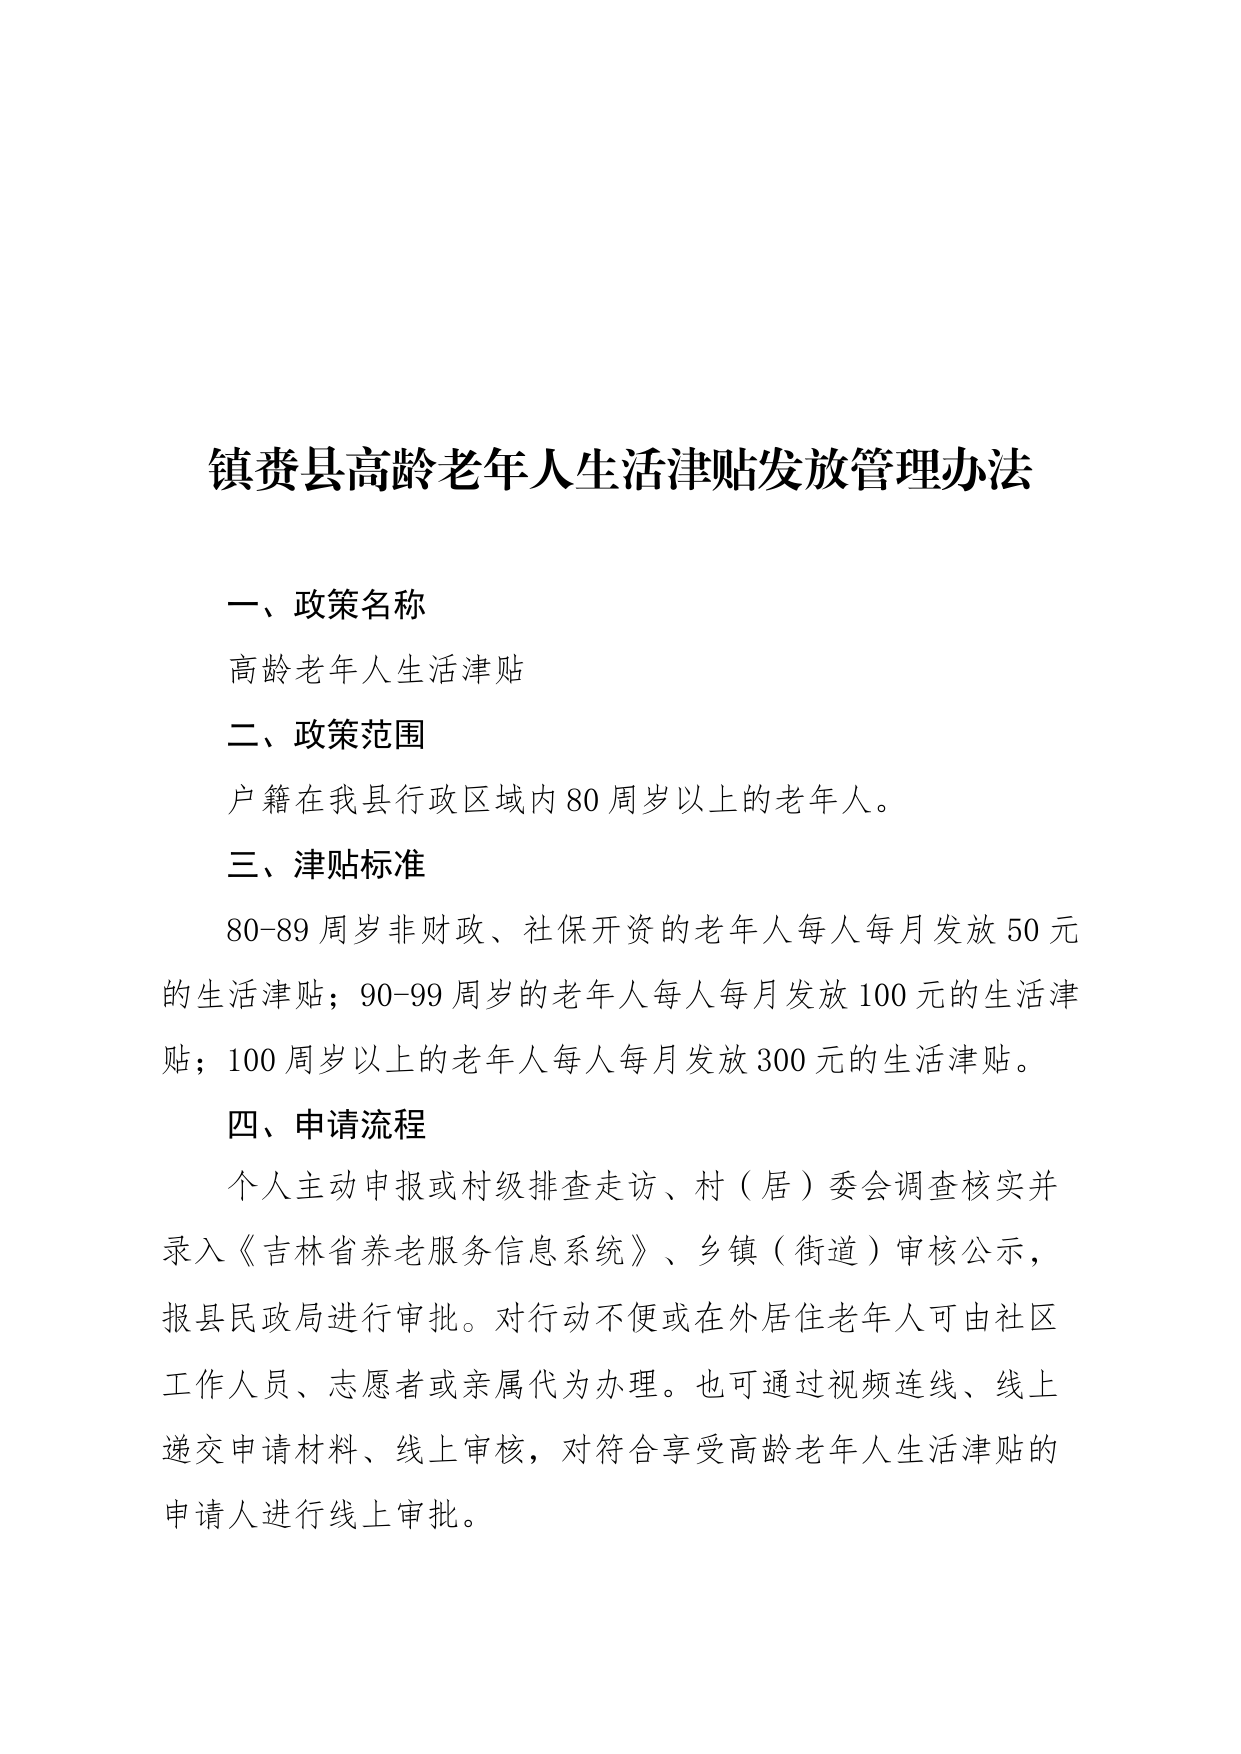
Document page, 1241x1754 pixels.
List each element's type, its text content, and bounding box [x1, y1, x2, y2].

text 二、政策范围 [159, 700, 1081, 765]
text 三、津贴标准 [159, 830, 1081, 895]
text 四、申请流程 [159, 1090, 1081, 1155]
list 户籍在我县行政区域内80周岁以上的老年人。 [159, 765, 1081, 830]
text 80-89周岁非财政、社保开资的老年人每人每月发放50元的生活津贴；90-99周岁的老年人每人每月发放100元的生活津贴；100周岁以上的老年人每人每月发放300元的生活津贴。 [159, 895, 1081, 1090]
text 一、政策名称 [159, 570, 1081, 635]
text 高龄老年人生活津贴 [159, 635, 1081, 700]
text 镇赉县高龄老年人生活津贴发放管理办法 [159, 440, 1081, 505]
list 个人主动申报或村级排查走访、村（居）委会调查核实并录入《吉林省养老服务信息系统》、乡镇（街道）审核公示，报县民政局进行审批。对行动不便或在外居住老年人可由社区工作人员、志愿者或亲属代为办理。也可通过视频连线、线上递交申请材料、线上审核，对符合享受高龄老年人生活津贴的申请人进行线上审批。 [159, 1155, 1081, 1545]
